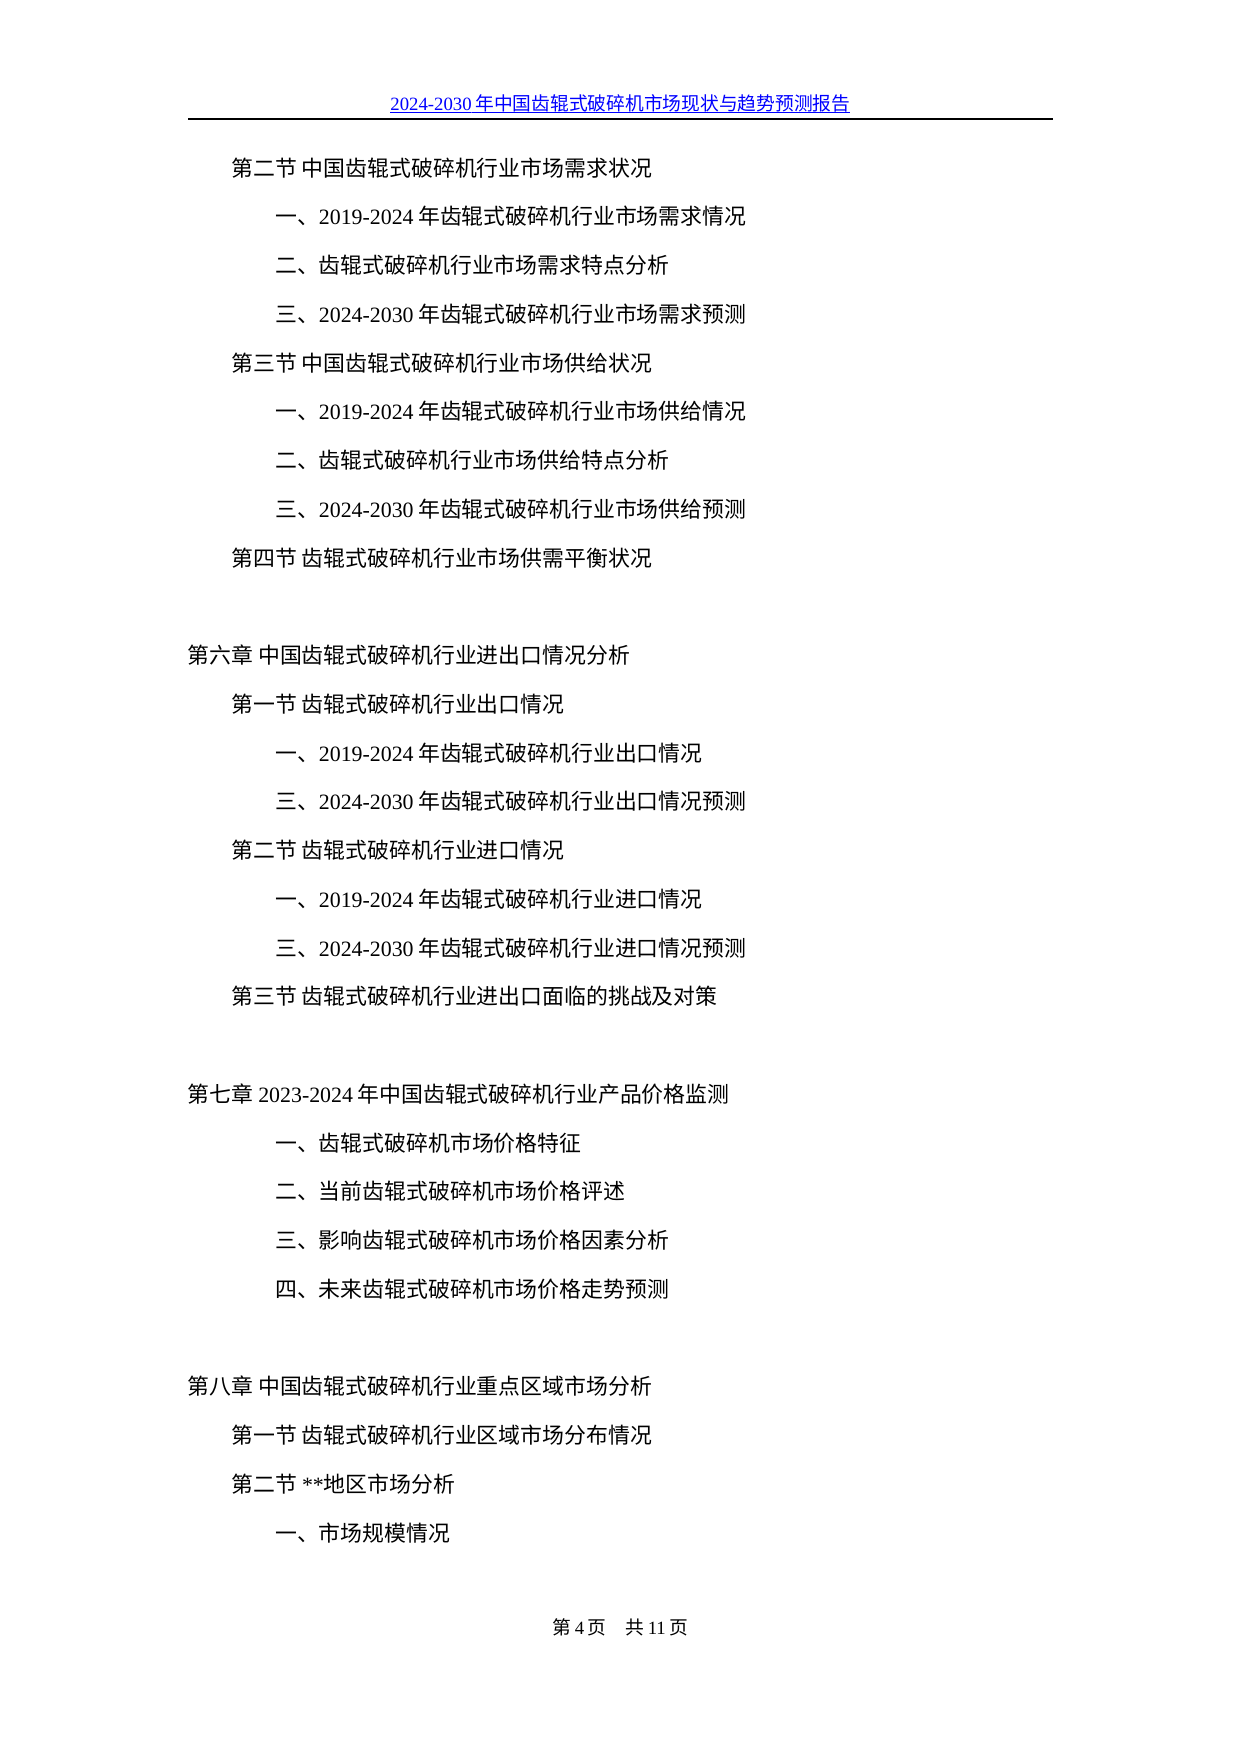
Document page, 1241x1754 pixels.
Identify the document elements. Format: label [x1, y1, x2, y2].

text [187, 150, 1053, 1548]
